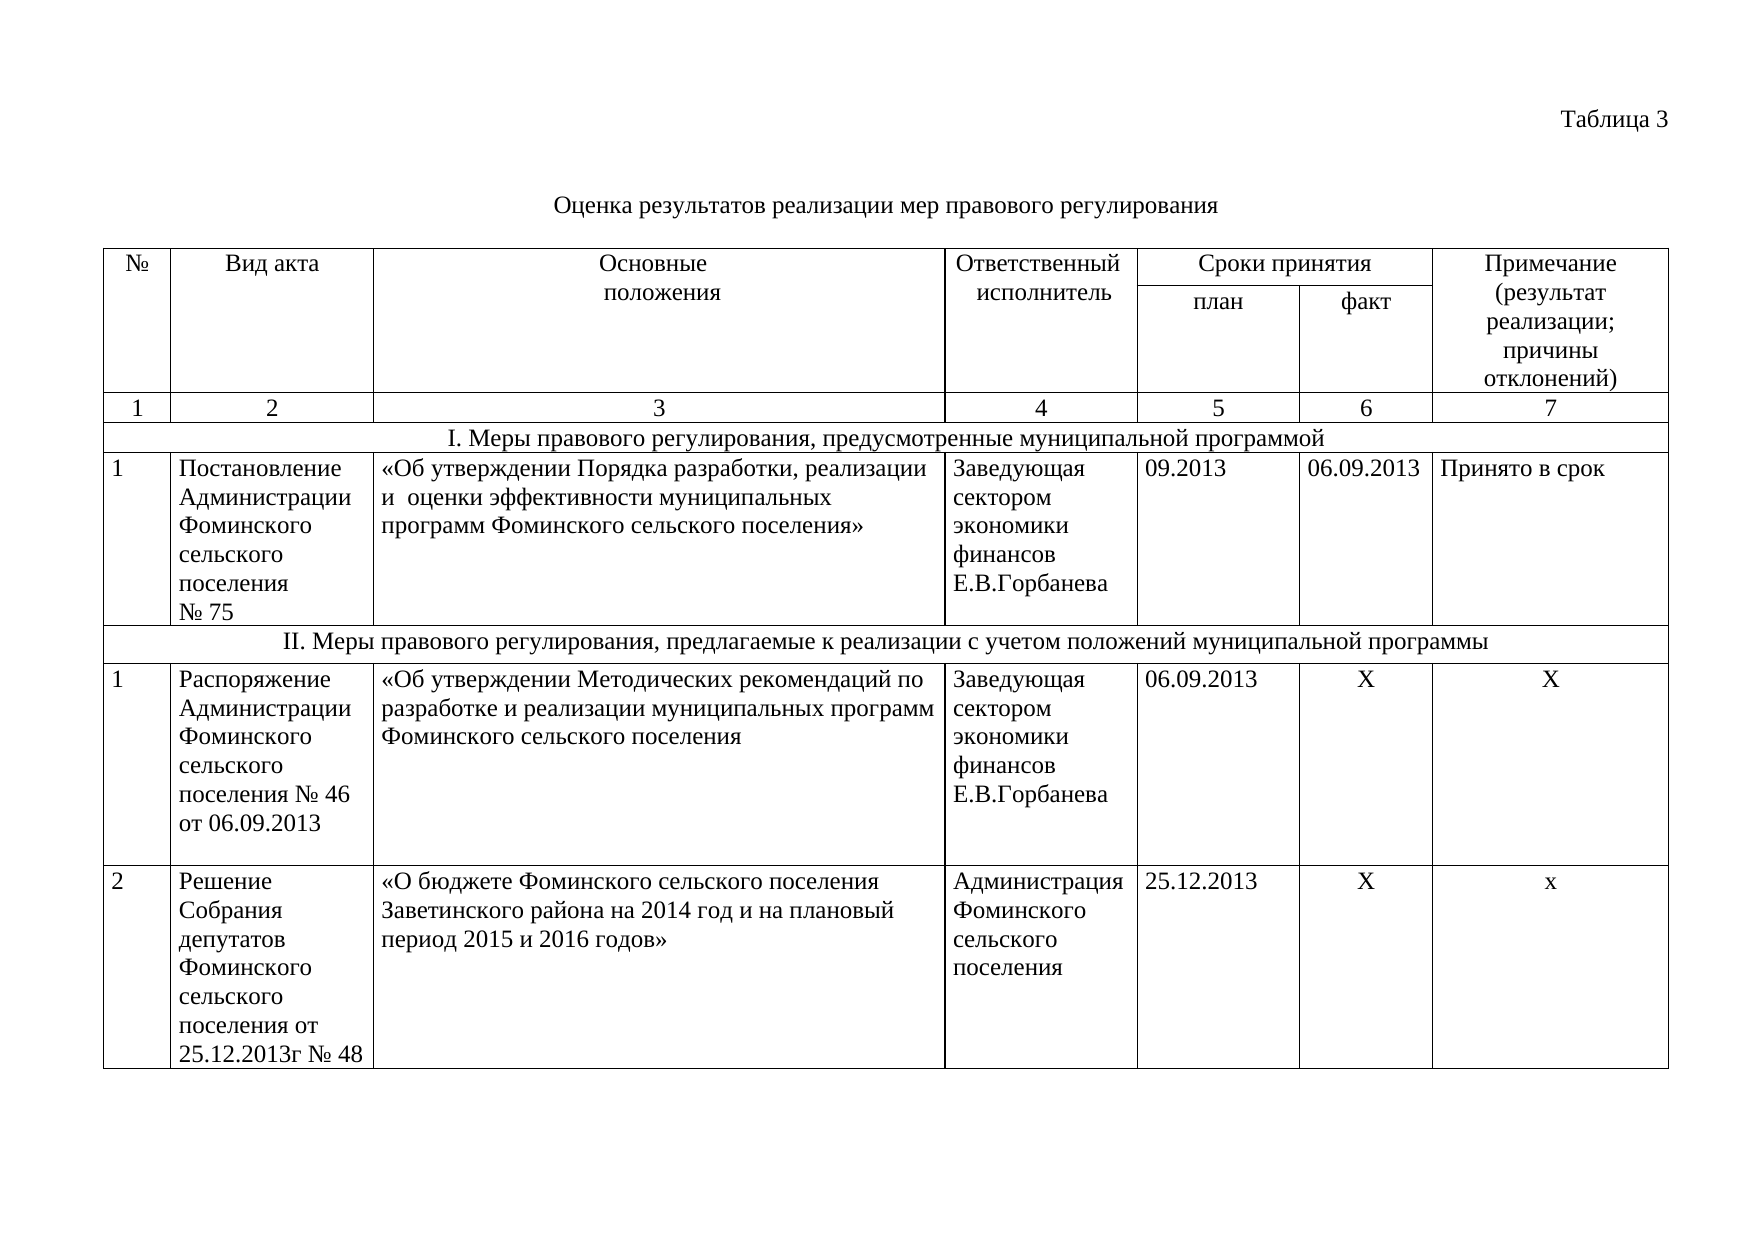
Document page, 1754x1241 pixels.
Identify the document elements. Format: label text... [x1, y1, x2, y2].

table_cell 2 [171, 393, 373, 422]
table_header Ответственный исполнитель [946, 249, 1137, 392]
table_cell 1 [104, 393, 170, 422]
table_cell х [1433, 866, 1668, 1067]
table_cell Распоряжение Администрации Фоминского сельского поселения № 46 от 06.09.2013 [171, 664, 373, 865]
table_cell Решение Собрания депутатов Фоминского сельского поселения от 25.12.2013г № 48 [171, 866, 373, 1067]
table_cell 1 [104, 453, 170, 625]
text Оценка результатов реализации мер правового регулирования [103, 190, 1668, 219]
table_header Сроки принятия [1138, 249, 1432, 285]
table_cell I. Меры правового регулирования, предусмотренные муниципальной программой [104, 423, 1668, 452]
table_cell Принято в срок [1433, 453, 1668, 625]
table_header Вид акта [171, 249, 373, 392]
table_cell Х [1300, 866, 1432, 1067]
table_cell Заведующая сектором экономики финансов Е.В.Горбанева [946, 453, 1137, 625]
table_cell Заведующая сектором экономики финансов Е.В.Горбанева [946, 664, 1137, 865]
table_cell 06.09.2013 [1300, 453, 1432, 625]
table_cell 2 [104, 866, 170, 1067]
table_header № [104, 249, 170, 392]
table_cell 25.12.2013 [1138, 866, 1299, 1067]
table_cell 06.09.2013 [1138, 664, 1299, 865]
table_cell 09.2013 [1138, 453, 1299, 625]
table_cell 6 [1300, 393, 1432, 422]
table_cell 5 [1138, 393, 1299, 422]
table_header Примечание (результат реализации; причины отклонений) [1433, 249, 1668, 392]
table_cell 7 [1433, 393, 1668, 422]
table_cell Администрация Фоминского сельского поселения [946, 866, 1137, 1067]
table_cell план [1138, 286, 1299, 392]
table_cell 3 [374, 393, 944, 422]
table_cell X [1300, 664, 1432, 865]
table_cell факт [1300, 286, 1432, 392]
table_cell «Об утверждении Порядка разработки, реализации и оценки эффективности муниципальных программ Фоминского сельского поселения» [374, 453, 944, 625]
table_cell 1 [104, 664, 170, 865]
text Таблица 3 [103, 104, 1668, 132]
table_cell II. Меры правового регулирования, предлагаемые к реализации с учетом положений муниципальной программы [104, 626, 1668, 663]
table_header Основные положения [374, 249, 944, 392]
table_cell «Об утверждении Методических рекомендаций по разработке и реализации муниципальных программ Фоминского сельского поселения [374, 664, 944, 865]
table_cell Постановление Администрации Фоминского сельского поселения № 75 [171, 453, 373, 625]
table_cell 4 [946, 393, 1137, 422]
table_cell «О бюджете Фоминского сельского поселения Заветинского района на 2014 год и на плановый период 2015 и 2016 годов» [374, 866, 944, 1067]
table_cell X [1433, 664, 1668, 865]
